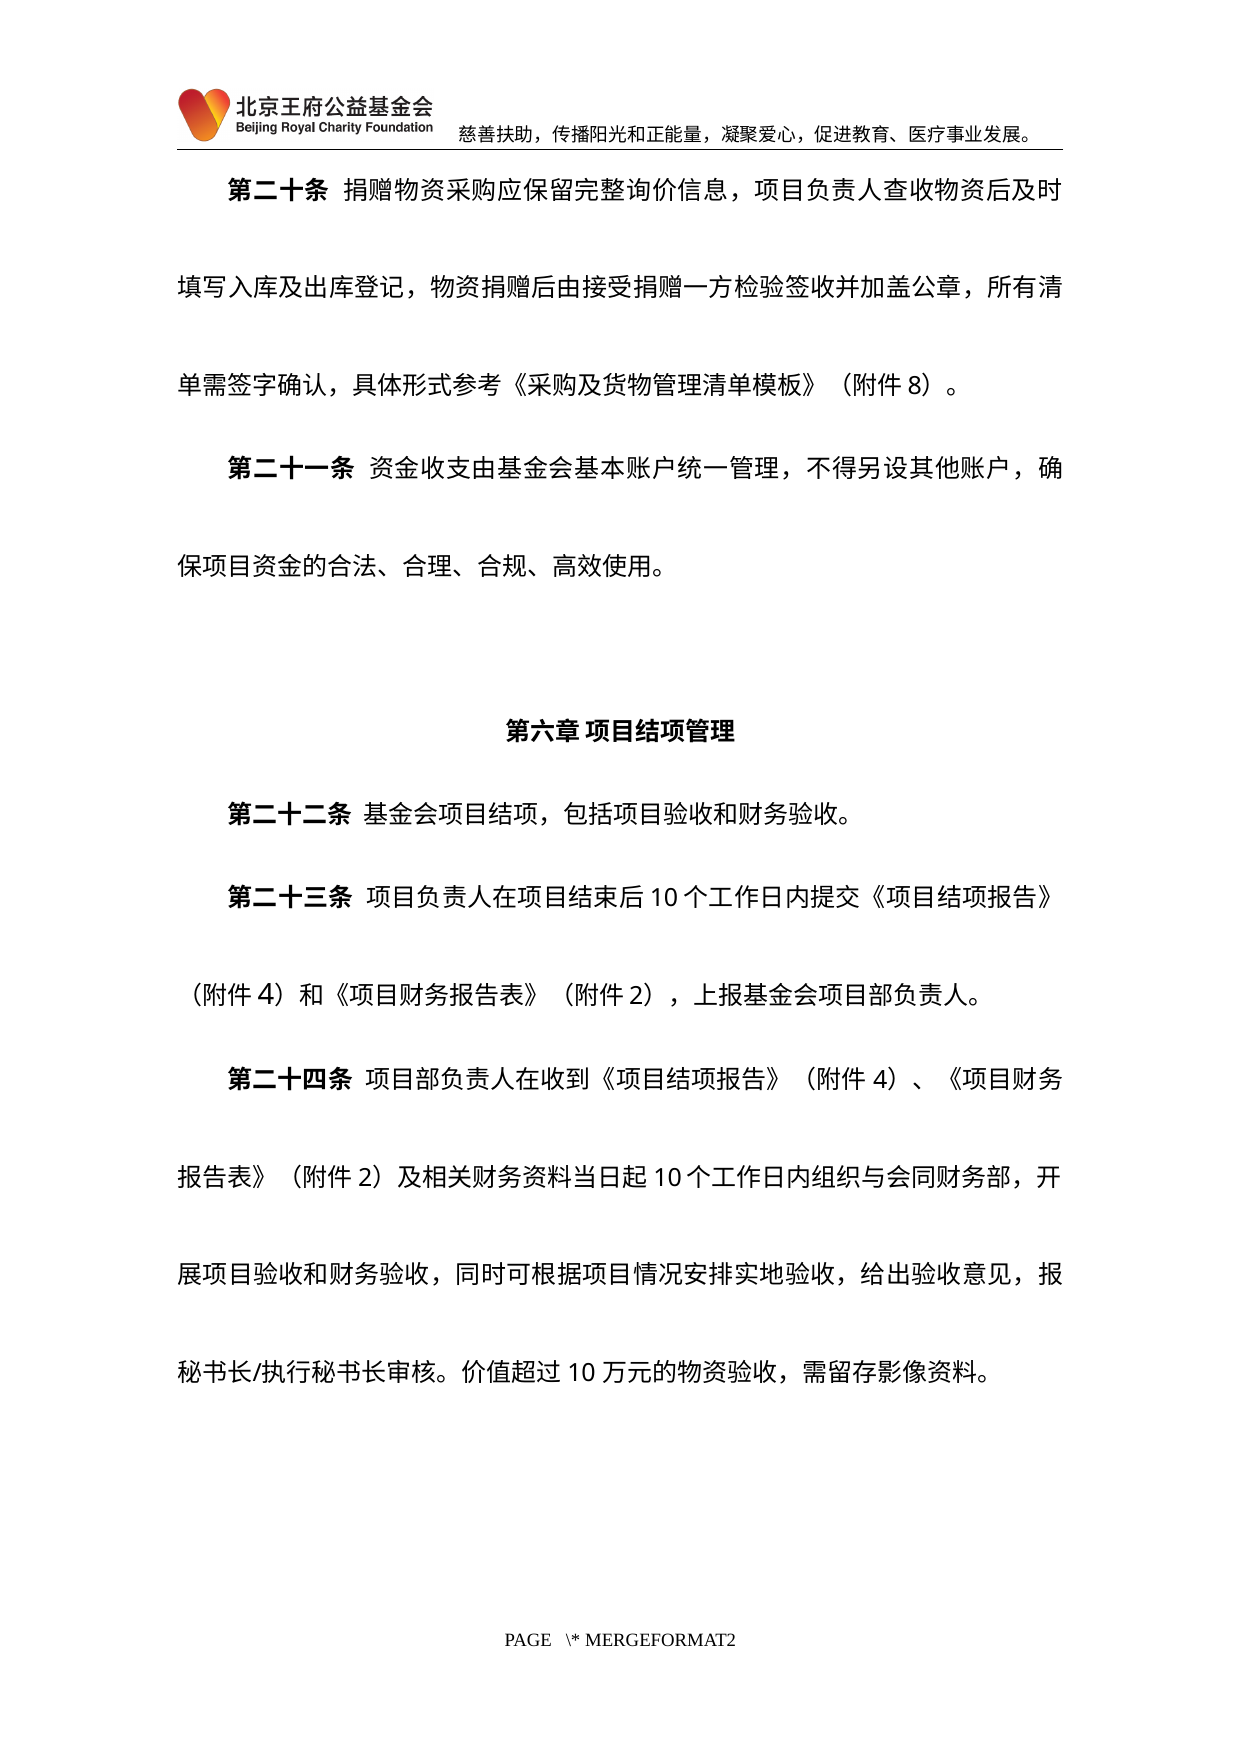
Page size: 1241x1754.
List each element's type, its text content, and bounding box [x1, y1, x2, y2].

text 第二十四条 项目部负责人在收到《项目结项报告》（附件4）、《项目财务报告表》（附件2）及相关财务资料当日起10个工作日内组织与会同财务部，开展项目验收和财务验收，同时可根据项目情况安排实地验收，给出验收意见，报秘书长/执行秘书长审核。价值超过 10 万元的物资验收，需留存影像资料。 [177, 1045, 1063, 1403]
text 第二十一条 资金收支由基金会基本账户统一管理，不得另设其他账户，确保项目资金的合法、合理、合规、高效使用。 [177, 434, 1063, 597]
text 第二十三条 项目负责人在项目结束后10个工作日内提交《项目结项报告》（附件4）和《项目财务报告表》（附件2），上报基金会项目部负责人。 [177, 863, 1063, 1025]
picture [177, 88, 434, 142]
text 第二十二条 基金会项目结项，包括项目验收和财务验收。 [177, 780, 1063, 845]
text 第二十条 捐赠物资采购应保留完整询价信息，项目负责人查收物资后及时填写入库及出库登记，物资捐赠后由接受捐赠一方检验签收并加盖公章，所有清单需签字确认，具体形式参考《采购及货物管理清单模板》（附件8）。 [177, 156, 1063, 416]
text 第六章 项目结项管理 [177, 697, 1063, 762]
